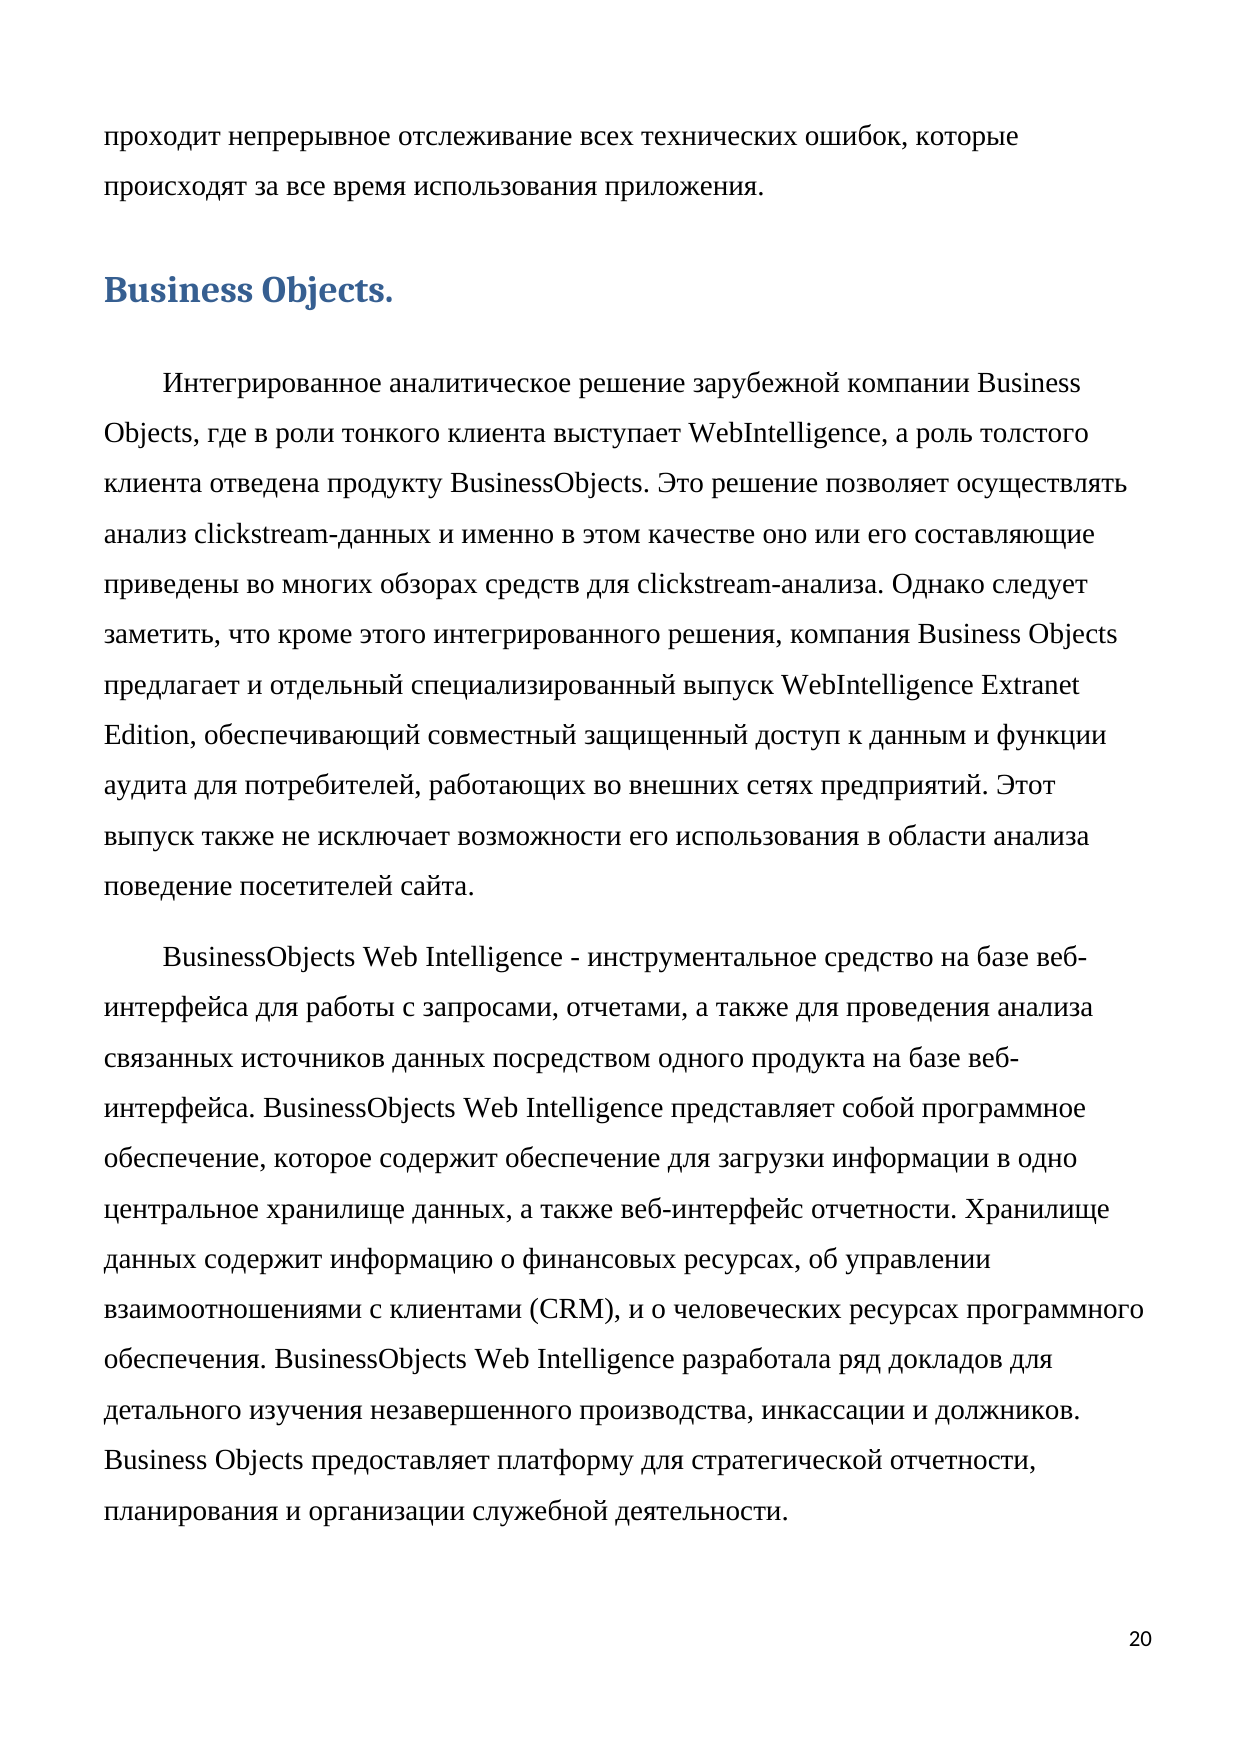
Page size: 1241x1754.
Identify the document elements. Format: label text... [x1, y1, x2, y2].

subtitle Business Objects. [103, 269, 1152, 312]
text BusinessObjects Web Intelligence - инструментальное средство на базе веб-интерфейса для работы с запросами, отчетами, а также для проведения анализа связанных источников данных посредством одного продукта на базе веб-интерфейса. BusinessObjects Web Intelligence представляет собой программное обеспечение, которое содержит обеспечение для загрузки информации в одно центральное хранилище данных, а также веб-интерфейс отчетности. Хранилище данных содержит информацию о финансовых ресурсах, об управлении взаимоотношениями с клиентами (CRM), и о человеческих ресурсах программного обеспечения. BusinessObjects Web Intelligence разработала ряд докладов для детального изучения незавершенного производства, инкассации и должников. Business Objects предоставляет платформу для стратегической отчетности, планирования и организации служебной деятельности. [103, 939, 1152, 1526]
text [103, 118, 1152, 202]
text Интегрированное аналитическое решение зарубежной компании Business Objects, где в роли тонкого клиента выступает WebIntelligence, а роль толстого клиента отведена продукту BusinessObjects. Это решение позволяет осуществлять анализ clickstream-данных и именно в этом качестве оно или его составляющие приведены во многих обзорах средств для clickstream-анализа. Однако следует заметить, что кроме этого интегрированного решения, компания Business Objects предлагает и отдельный специализированный выпуск WebIntelligence Extranet Edition, обеспечивающий совместный защищенный доступ к данным и функции аудита для потребителей, работающих во внешних сетях предприятий. Этот выпуск также не исключает возможности его использования в области анализа поведение посетителей сайта. [103, 365, 1152, 902]
